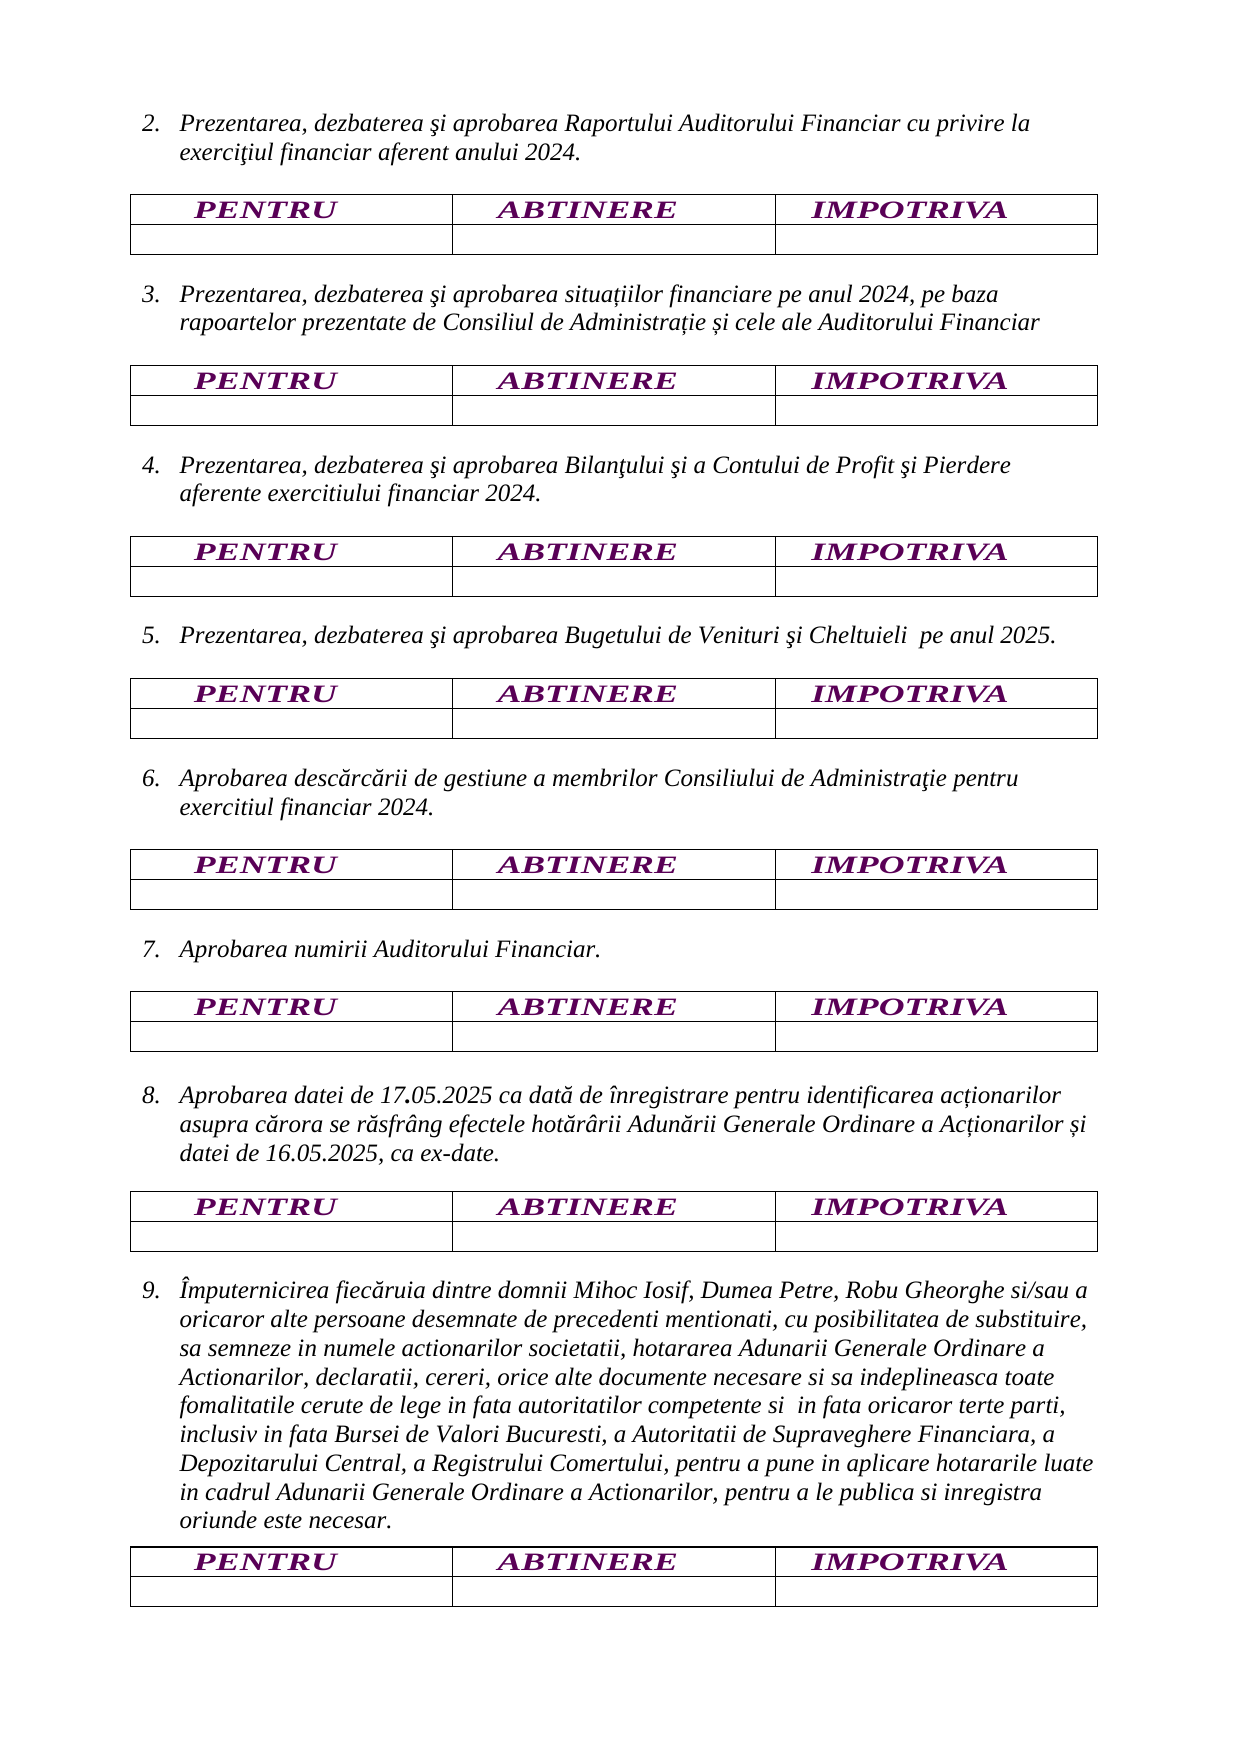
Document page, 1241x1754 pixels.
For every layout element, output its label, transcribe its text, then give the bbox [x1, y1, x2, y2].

table_cell [453, 709, 775, 738]
table_header Impotriva [776, 850, 1097, 879]
table_cell [131, 396, 452, 424]
table_header Abtinere [453, 1192, 775, 1221]
table_cell [131, 1577, 452, 1606]
table_cell [453, 396, 775, 424]
table_header Impotriva [776, 195, 1097, 224]
table_cell [131, 567, 452, 596]
table_header Abtinere [453, 850, 775, 879]
table_header Impotriva [776, 679, 1097, 708]
table_header Abtinere [453, 195, 775, 224]
list Aprobarea numirii Auditorului Financiar. [142, 934, 1098, 962]
table_cell [131, 1222, 452, 1251]
table_header Pentru [131, 992, 452, 1021]
list Prezentarea, dezbaterea şi aprobarea situațiilor financiare pe anul 2024, pe baza rapoartelor prezentate de Consiliul de Administrație și cele ale Auditorului Financiar [142, 279, 1089, 336]
list Prezentarea, dezbaterea şi aprobarea Raportului Auditorului Financiar cu privire la exerciţiul financiar aferent anului 2024. [142, 108, 1089, 165]
list Aprobarea descărcării de gestiune a membrilor Consiliului de Administraţie pentru exercitiul financiar 2024. [142, 763, 1089, 820]
list Prezentarea, dezbaterea şi aprobarea Bugetului de Venituri şi Cheltuieli pe anul 2025. [142, 621, 1089, 649]
table_cell [131, 225, 452, 254]
list Prezentarea, dezbaterea şi aprobarea Bilanţului şi a Contului de Profit şi Pierdere aferente exercitiului financiar 2024. [142, 450, 1089, 507]
table_header Impotriva [776, 366, 1097, 395]
table_cell [776, 880, 1097, 909]
table_cell [776, 225, 1097, 254]
table_header Impotriva [776, 1548, 1097, 1576]
table_header Pentru [131, 1548, 452, 1576]
table_cell [453, 567, 775, 596]
table_header Pentru [131, 1192, 452, 1221]
table_header Pentru [131, 195, 452, 224]
table_header Abtinere [453, 992, 775, 1021]
table_cell [776, 1577, 1097, 1606]
table_cell [453, 1022, 775, 1051]
table_header Pentru [131, 850, 452, 879]
table_header Impotriva [776, 1192, 1097, 1221]
list Împuternicirea fiecăruia dintre domnii Mihoc Iosif, Dumea Petre, Robu Gheorghe si/sau a oricaror alte persoane desemnate de precedenti mentionati, cu posibilitatea de substituire, sa semneze in numele actionarilor societatii, hotararea Adunarii Generale Ordinare a Actionarilor, declaratii, cereri, orice alte documente necesare si sa indeplineasca toate fomalitatile cerute de lege in fata autoritatilor competente si in fata oricaror terte parti, inclusiv in fata Bursei de Valori Bucuresti, a Autoritatii de Supraveghere Financiara, a Depozitarului Central, a Registrului Comertului, pentru a pune in aplicare hotararile luate in cadrul Adunarii Generale Ordinare a Actionarilor, pentru a le publica si inregistra oriunde este necesar. [142, 1276, 1098, 1534]
table_cell [776, 1022, 1097, 1051]
table_header Impotriva [776, 537, 1097, 566]
table_cell [453, 1222, 775, 1251]
table_header Pentru [131, 537, 452, 566]
table_cell [776, 1222, 1097, 1251]
table_header Abtinere [453, 366, 775, 395]
table_header Pentru [131, 366, 452, 395]
table_cell [453, 1577, 775, 1606]
table_cell [776, 567, 1097, 596]
table_cell [131, 880, 452, 909]
table_cell [453, 880, 775, 909]
table_cell [131, 1022, 452, 1051]
table_cell [776, 709, 1097, 738]
table_header Pentru [131, 679, 452, 708]
table_header Impotriva [776, 992, 1097, 1021]
table_cell [776, 396, 1097, 424]
table_header Abtinere [453, 679, 775, 708]
table_cell [131, 709, 452, 738]
table_header Abtinere [453, 1548, 775, 1576]
table_header Abtinere [453, 537, 775, 566]
table_cell [453, 225, 775, 254]
list Aprobarea datei de 17.05.2025 ca dată de înregistrare pentru identificarea acționarilor asupra cărora se răsfrâng efectele hotărârii Adunării Generale Ordinare a Acționarilor și datei de 16.05.2025, ca ex-date. [142, 1081, 1098, 1167]
